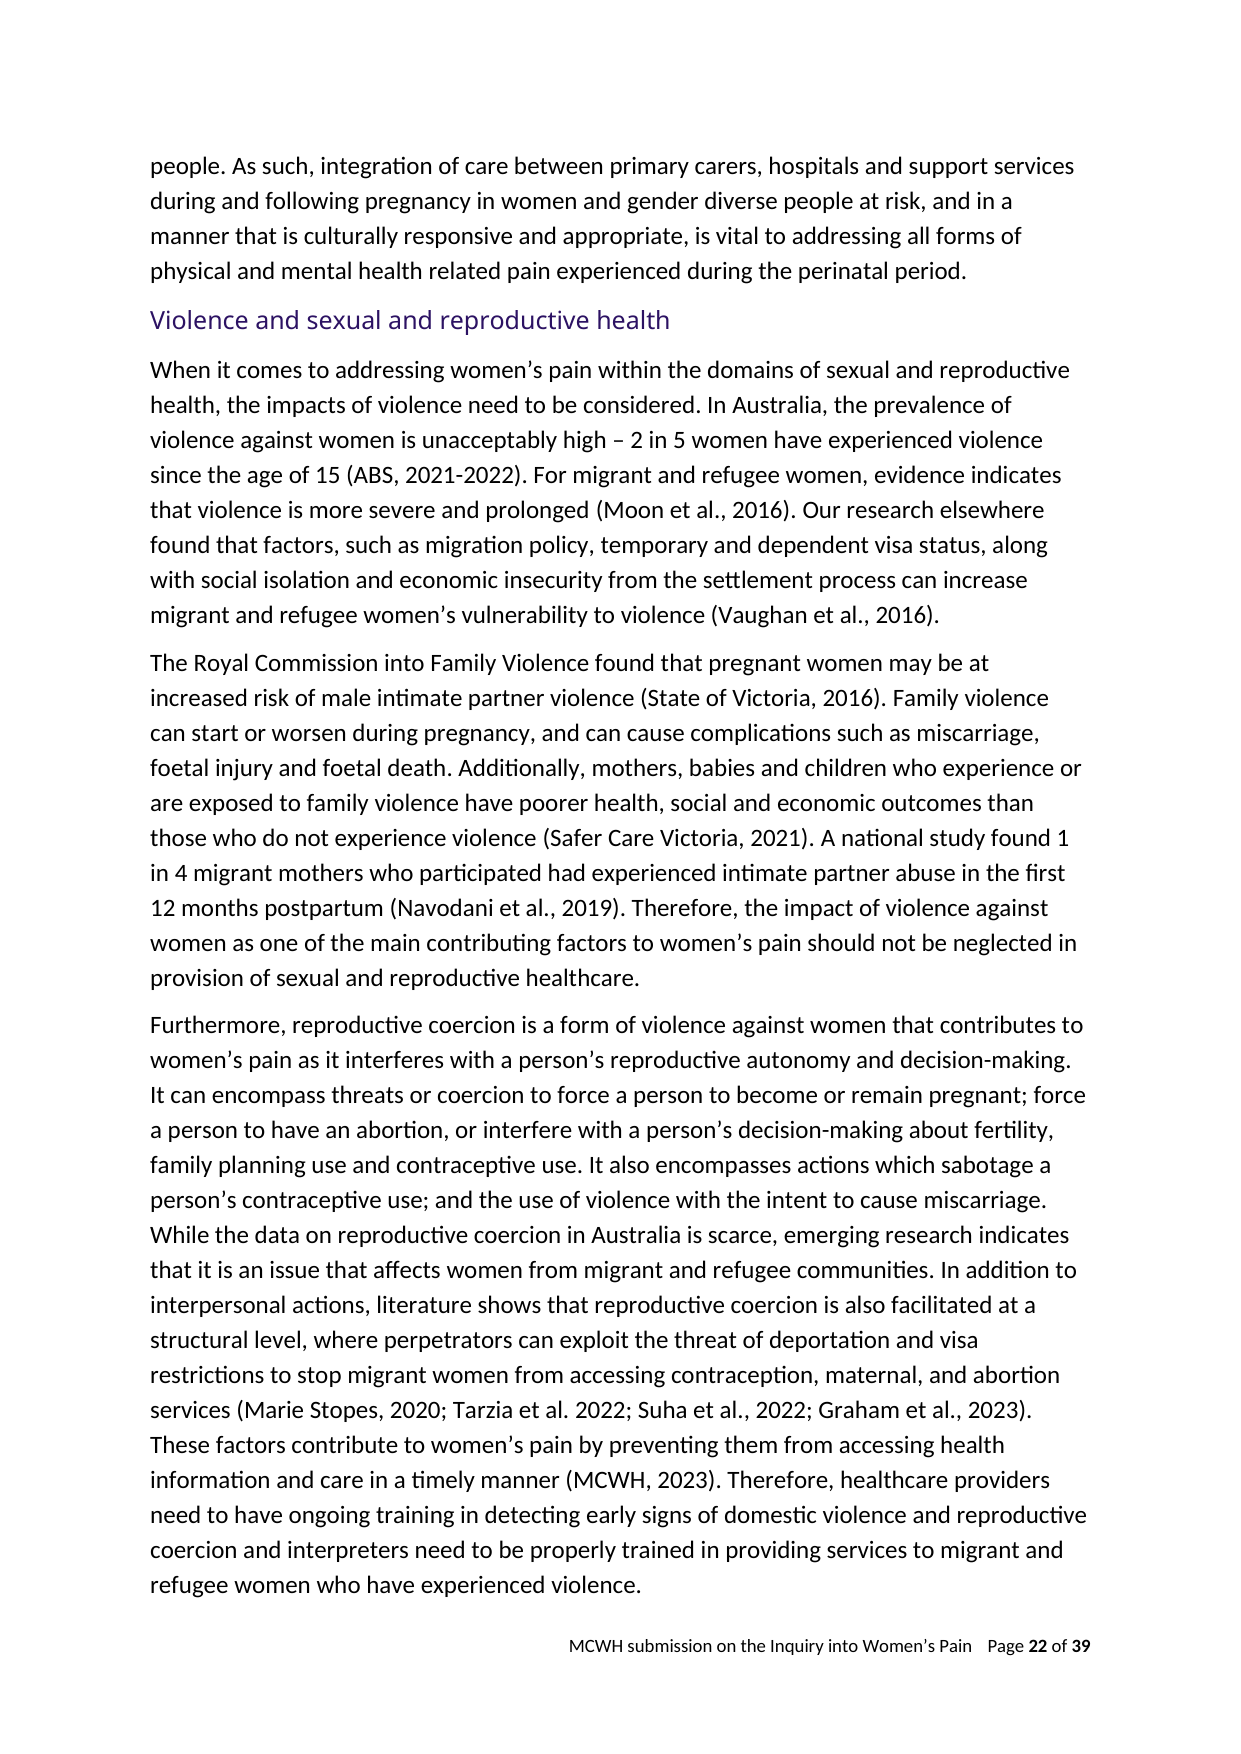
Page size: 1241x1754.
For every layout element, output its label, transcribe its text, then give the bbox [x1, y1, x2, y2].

subtitle Violence and sexual and reproductive health [150, 302, 1090, 337]
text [150, 150, 1090, 286]
text Furthermore, reproductive coercion is a form of violence against women that contributes to women’s pain as it interferes with a person’s reproductive autonomy and decision-making. It can encompass threats or coercion to force a person to become or remain pregnant; force a person to have an abortion, or interfere with a person’s decision-making about fertility, family planning use and contraceptive use. It also encompasses actions which sabotage a person’s contraceptive use; and the use of violence with the intent to cause miscarriage. While the data on reproductive coercion in Australia is scarce, emerging research indicates that it is an issue that affects women from migrant and refugee communities. In addition to interpersonal actions, literature shows that reproductive coercion is also facilitated at a structural level, where perpetrators can exploit the threat of deportation and visa restrictions to stop migrant women from accessing contraception, maternal, and abortion services (Marie Stopes, 2020; Tarzia et al. 2022; Suha et al., 2022; Graham et al., 2023). These factors contribute to women’s pain by preventing them from accessing health information and care in a timely manner (MCWH, 2023). Therefore, healthcare providers need to have ongoing training in detecting early signs of domestic violence and reproductive coercion and interpreters need to be properly trained in providing services to migrant and refugee women who have experienced violence. [150, 1009, 1090, 1600]
text The Royal Commission into Family Violence found that pregnant women may be at increased risk of male intimate partner violence (State of Victoria, 2016). Family violence can start or worsen during pregnancy, and can cause complications such as miscarriage, foetal injury and foetal death. Additionally, mothers, babies and children who experience or are exposed to family violence have poorer health, social and economic outcomes than those who do not experience violence (Safer Care Victoria, 2021). A national study found 1 in 4 migrant mothers who participated had experienced intimate partner abuse in the first 12 months postpartum (Navodani et al., 2019). Therefore, the impact of violence against women as one of the main contributing factors to women’s pain should not be neglected in provision of sexual and reproductive healthcare. [150, 647, 1090, 992]
text When it comes to addressing women’s pain within the domains of sexual and reproductive health, the impacts of violence need to be considered. In Australia, the prevalence of violence against women is unacceptably high – 2 in 5 women have experienced violence since the age of 15 (ABS, 2021-2022). For migrant and refugee women, evidence indicates that violence is more severe and prolonged (Moon et al., 2016). Our research elsewhere found that factors, such as migration policy, temporary and dependent visa status, along with social isolation and economic insecurity from the settlement process can increase migrant and refugee women’s vulnerability to violence (Vaughan et al., 2016). [150, 354, 1090, 630]
